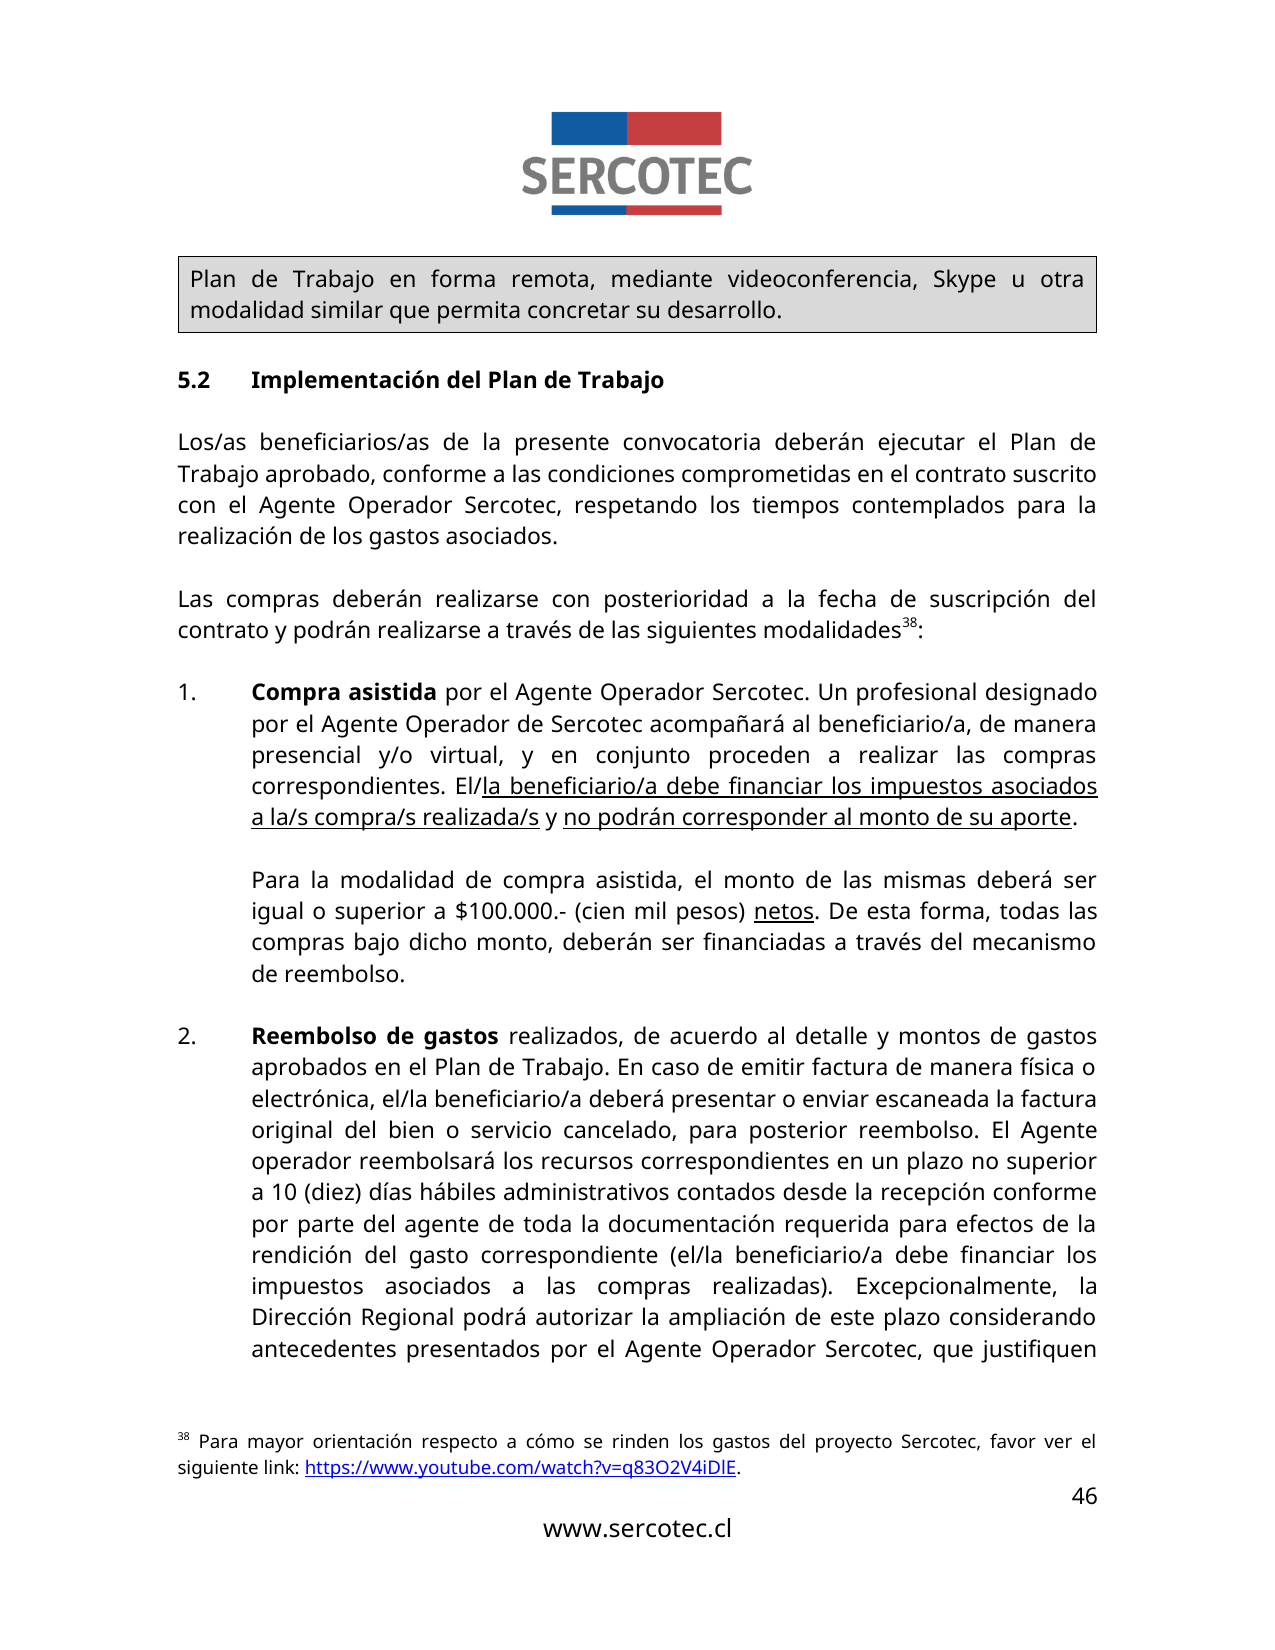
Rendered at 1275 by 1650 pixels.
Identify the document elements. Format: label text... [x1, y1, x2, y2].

text Los/as beneficiarios/as de la presente convocatoria deberán ejecutar el Plan de Trabajo aprobado, conforme a las condiciones comprometidas en el contrato suscrito con el Agente Operador Sercotec, respetando los tiempos contemplados para la realización de los gastos asociados. [177, 426, 1098, 551]
text Las compras deberán realizarse con posterioridad a la fecha de suscripción del contrato y podrán realizarse a través de las siguientes modalidades: [177, 583, 1098, 645]
picture [512, 105, 763, 225]
text 5.2 Implementación del Plan de Trabajo [177, 364, 1098, 395]
list Compra asistida por el Agente Operador Sercotec. Un profesional designado por el Agente Operador de Sercotec acompañará al beneficiario/a, de manera presencial y/o virtual, y en conjunto proceden a realizar las compras correspondientes. El/la beneficiario/a debe financiar los impuestos asociados a la/s compra/s realizada/s y no podrán corresponder al monto de su aporte. [177, 676, 1098, 833]
list Para la modalidad de compra asistida, el monto de las mismas deberá ser igual o superior a $100.000.- (cien mil pesos) netos. De esta forma, todas las compras bajo dicho monto, deberán ser financiadas a través del mecanismo de reembolso. [251, 864, 1098, 989]
